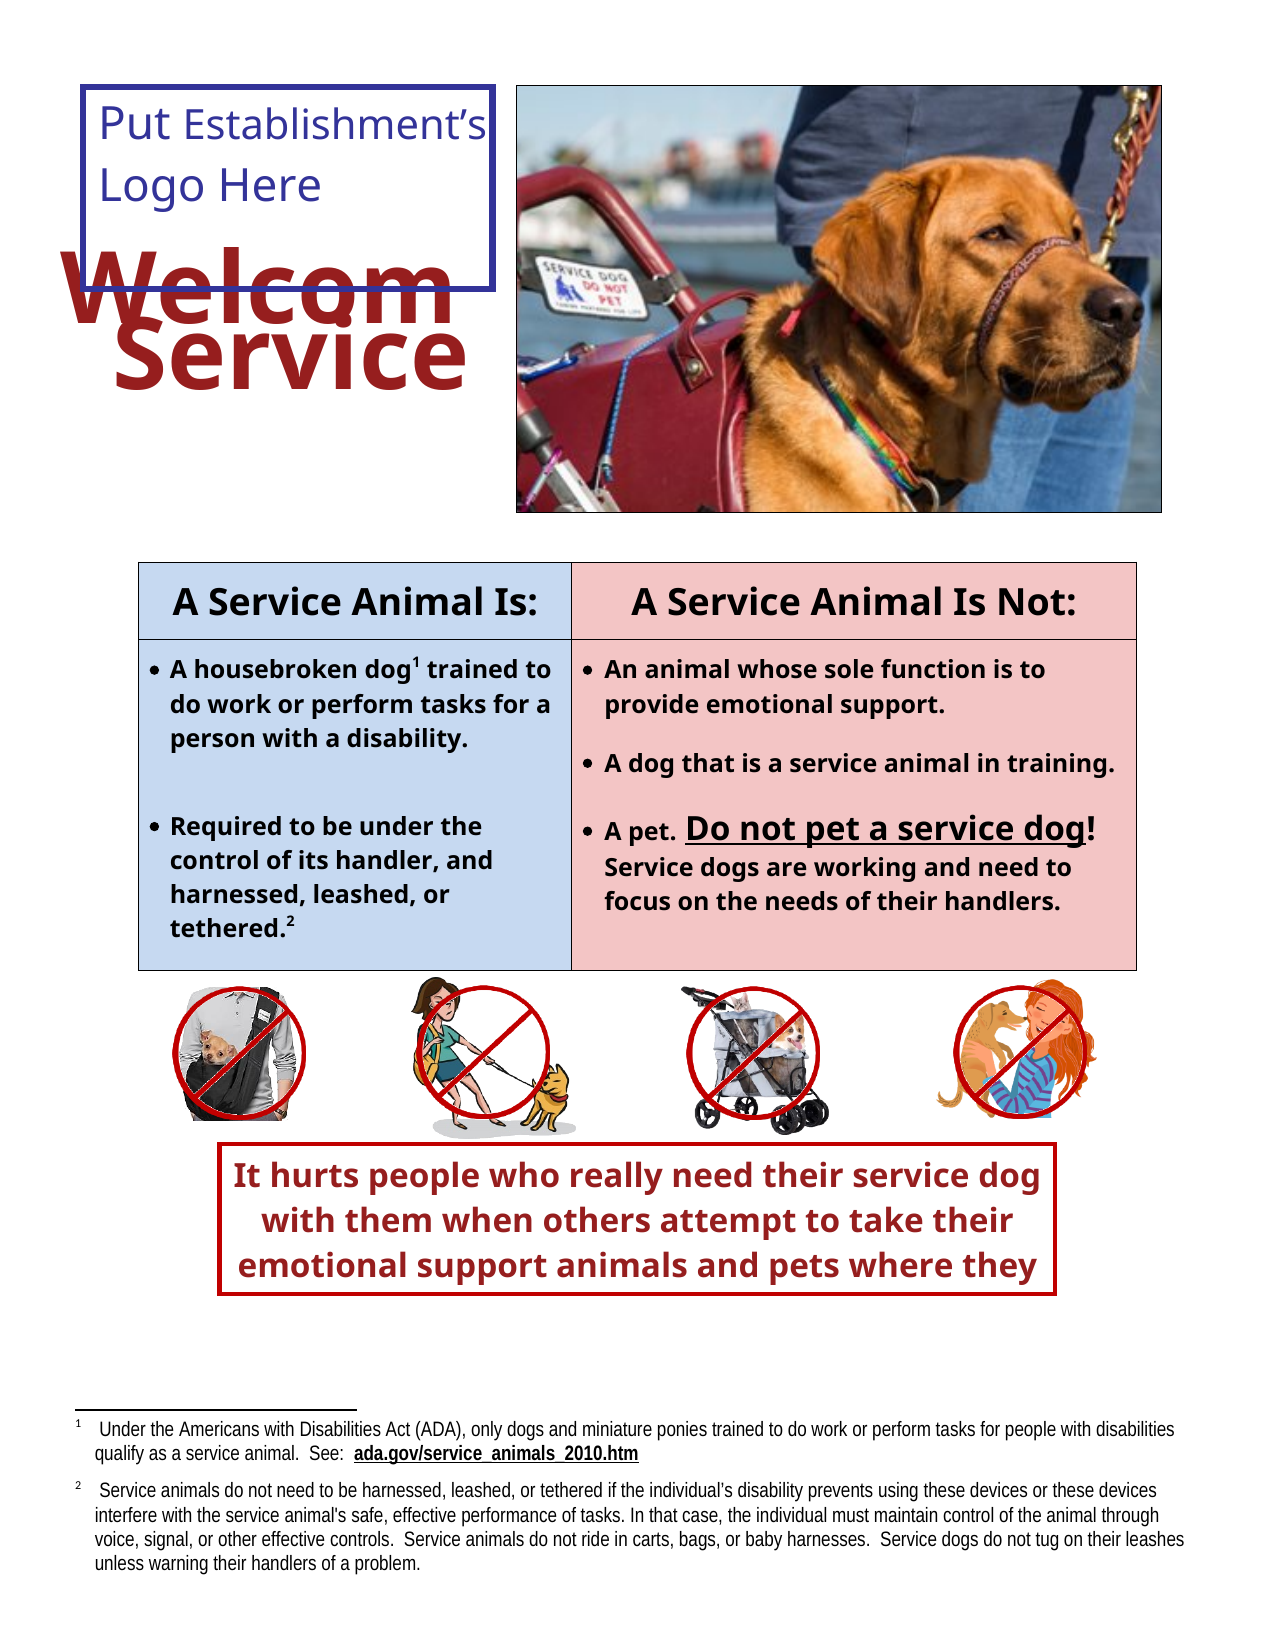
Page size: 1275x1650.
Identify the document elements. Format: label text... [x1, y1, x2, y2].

picture [681, 986, 829, 1135]
table_header A Service Animal Is: [139, 563, 571, 639]
picture [933, 975, 1103, 1119]
table_cell An animal whose sole function is to provide emotional support. A dog that is a service animal in training. A pet. Do not pet a service dog! Service dogs are working and need to focus on the needs of their handlers. [572, 640, 1136, 970]
table_cell A housebroken dog trained to do work or perform tasks for a person with a disability. Required to be under the control of its handler, and harnessed, leashed, or tethered. [139, 640, 571, 970]
table_header A Service Animal Is Not: [572, 563, 1136, 639]
picture [172, 986, 306, 1121]
picture [517, 86, 1161, 512]
picture [411, 977, 576, 1139]
